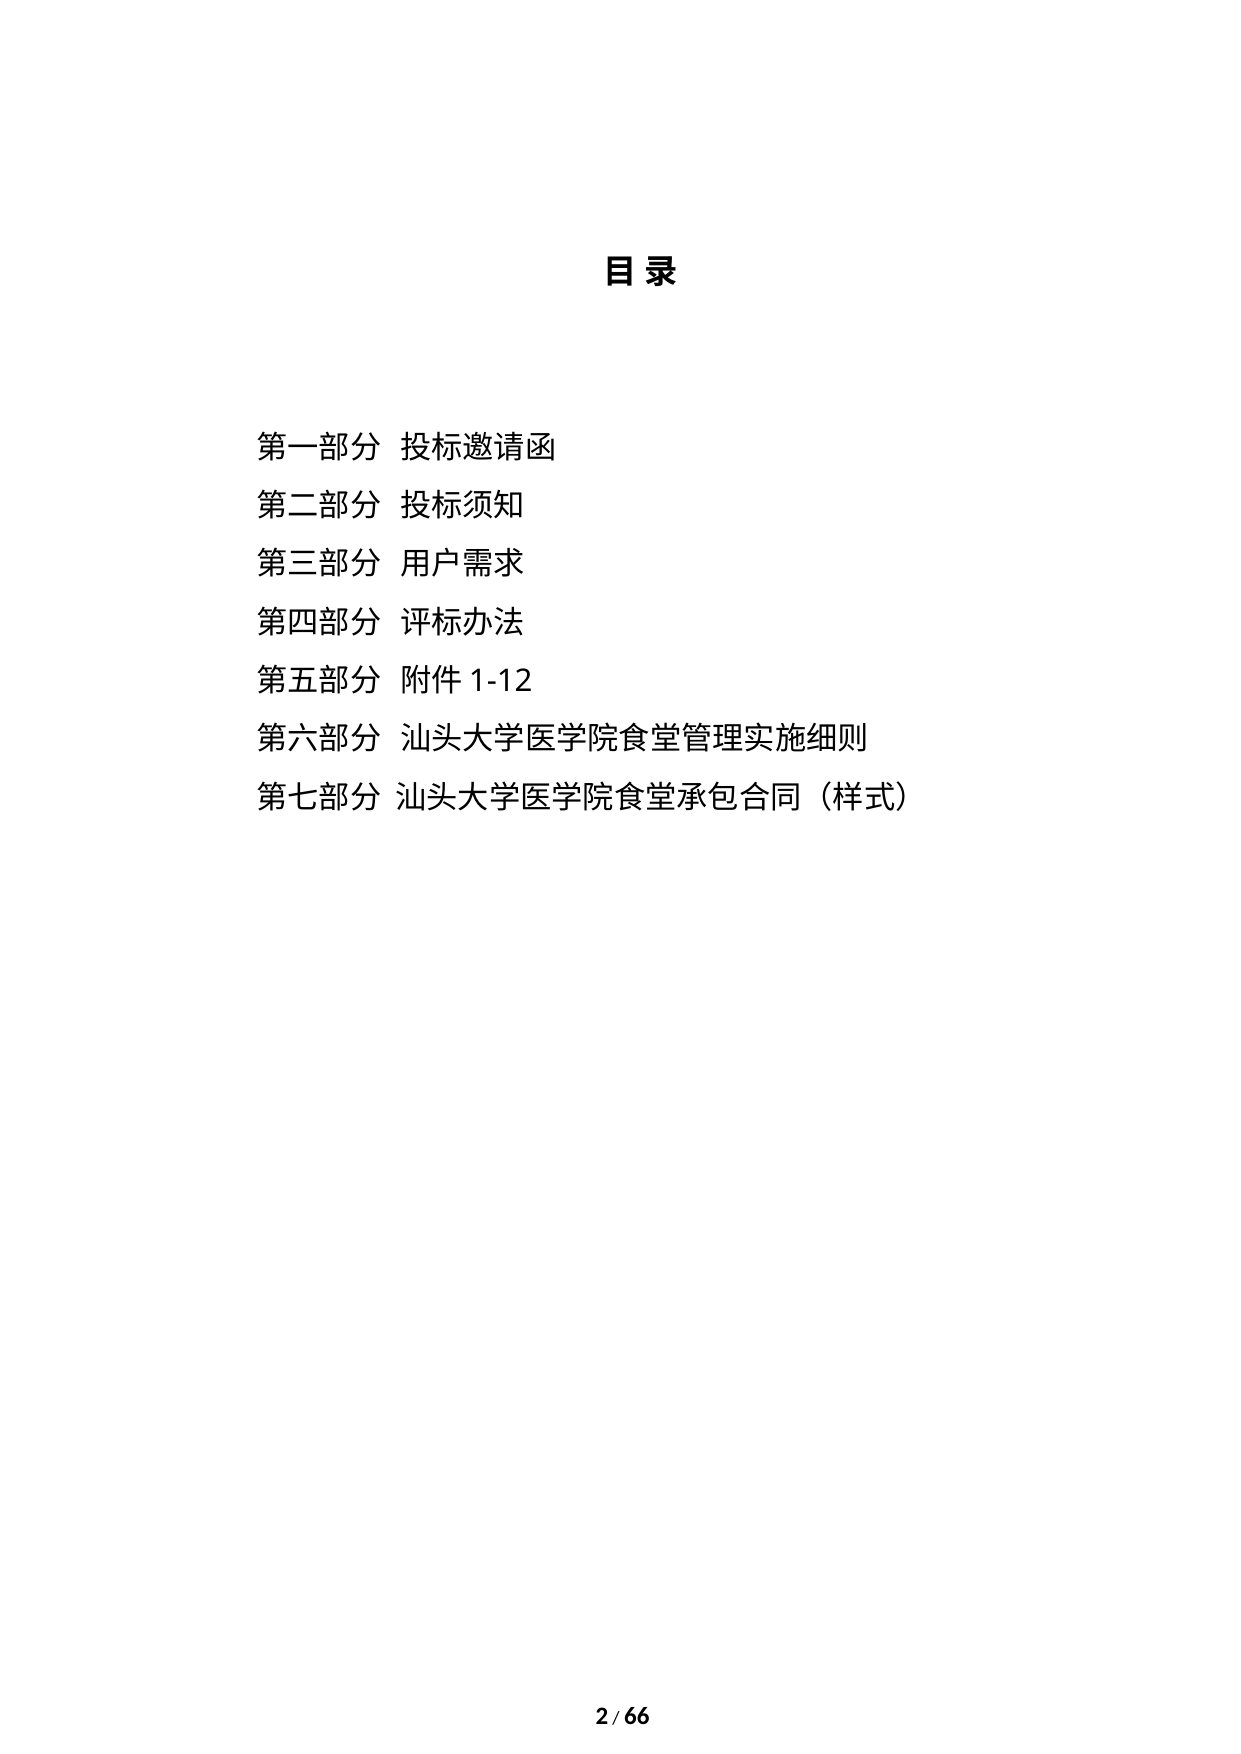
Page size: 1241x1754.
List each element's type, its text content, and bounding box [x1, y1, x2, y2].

text 第四部分 评标办法 [256, 586, 1090, 645]
text 第二部分 投标须知 [256, 470, 1090, 528]
text 第六部分 汕头大学医学院食堂管理实施细则 [256, 703, 1090, 761]
text 目 录 [150, 236, 1131, 295]
text 第一部分 投标邀请函 [256, 411, 1090, 470]
text 第三部分 用户需求 [256, 528, 1090, 586]
text 第五部分 附件1-12 [256, 645, 1090, 703]
text 第七部分 汕头大学医学院食堂承包合同（样式） [256, 761, 1090, 820]
